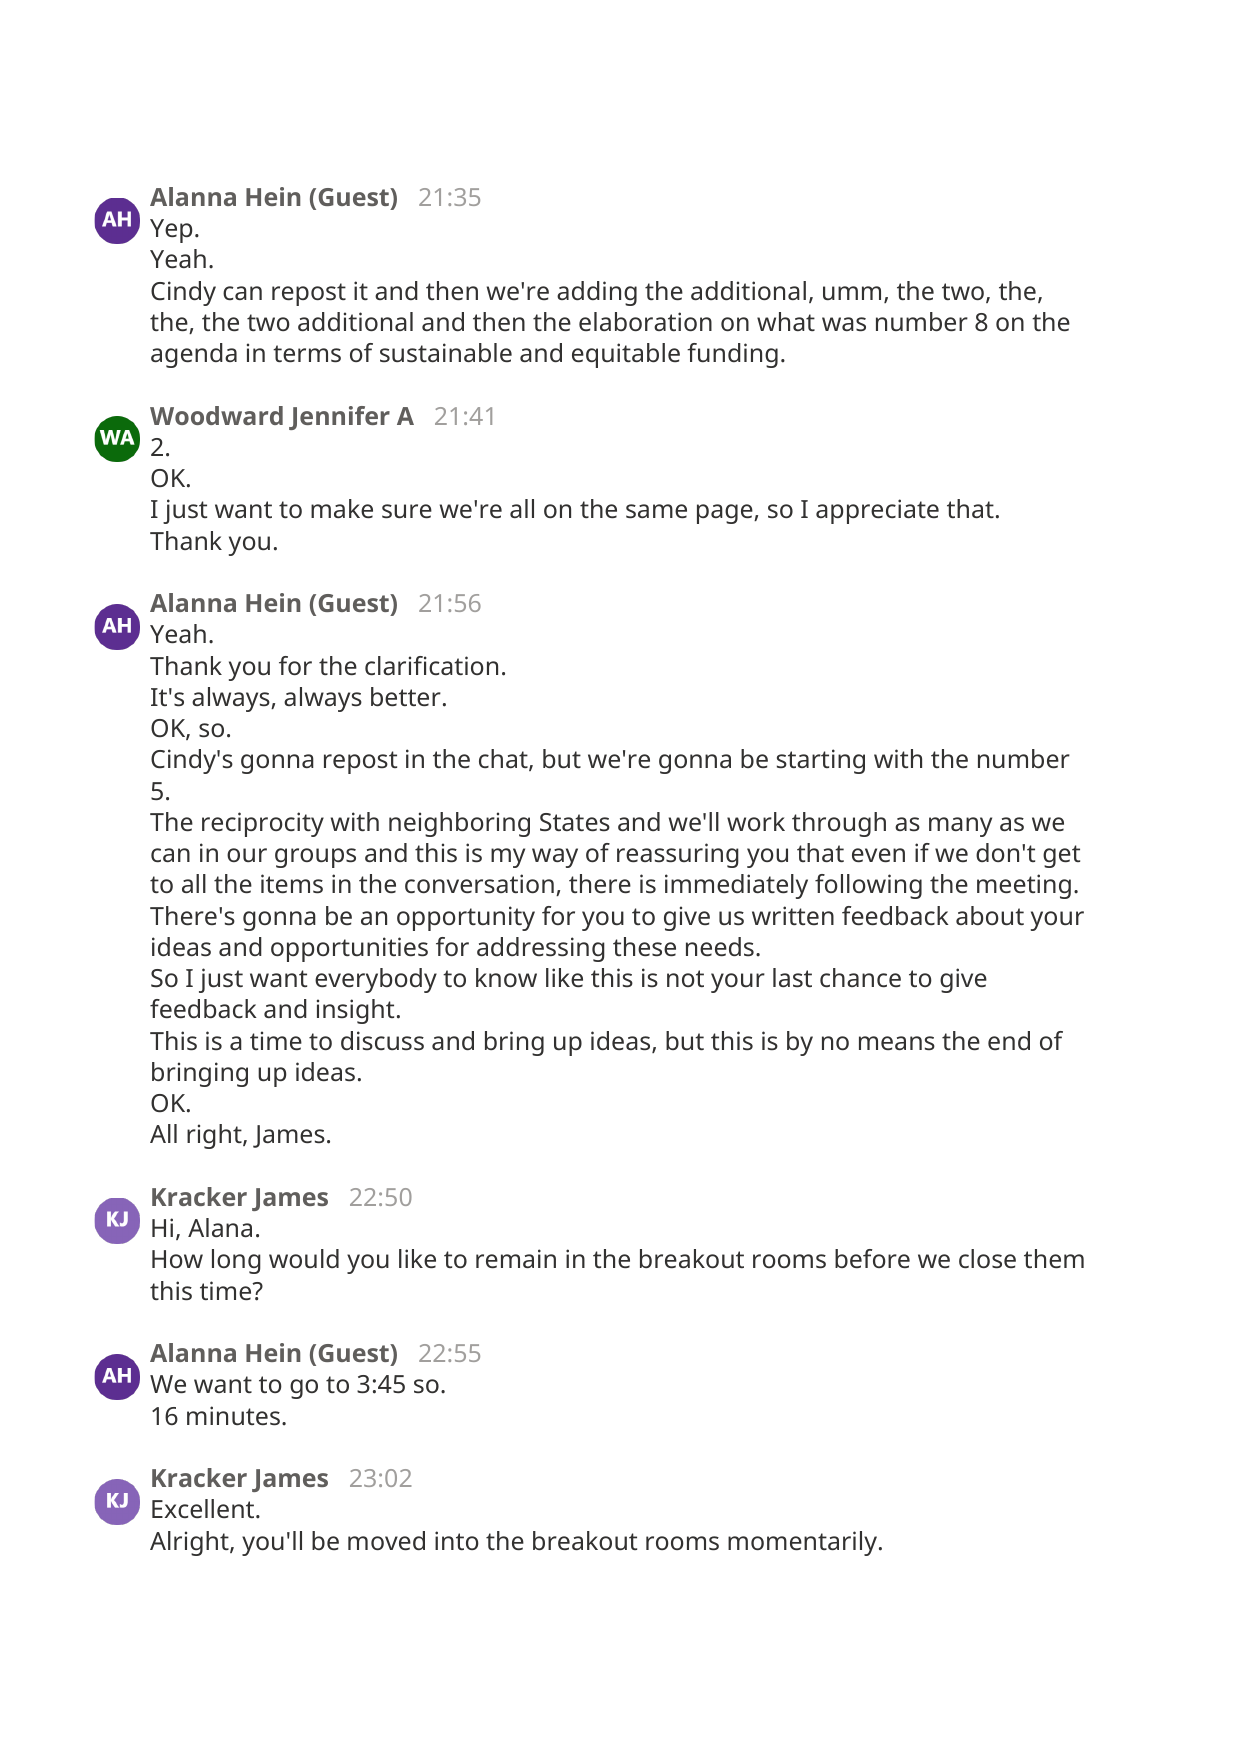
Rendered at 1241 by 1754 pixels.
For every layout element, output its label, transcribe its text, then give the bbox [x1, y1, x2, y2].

text Alanna Hein (Guest) 21:35 Yep. Yeah. Cindy can repost it and then we're adding the additional, umm, the two, the, the, the two additional and then the elaboration on what was number 8 on the agenda in terms of sustainable and equitable funding. [150, 150, 1090, 369]
text Alanna Hein (Guest) 22:55 We want to go to 3:45 so. 16 minutes. [150, 1306, 1090, 1431]
picture [94, 1479, 140, 1525]
picture [94, 604, 140, 650]
text Alanna Hein (Guest) 21:56 Yeah. Thank you for the clarification. It's always, always better. OK, so. Cindy's gonna repost in the chat, but we're gonna be starting with the number 5. The reciprocity with neighboring States and we'll work through as many as we can in our groups and this is my way of reassuring you that even if we don't get to all the items in the conversation, there is immediately following the meeting. There's gonna be an opportunity for you to give us written feedback about your ideas and opportunities for addressing these needs. So I just want everybody to know like this is not your last chance to give feedback and insight. This is a time to discuss and bring up ideas, but this is by no means the end of bringing up ideas. OK. All right, James. [150, 556, 1090, 1150]
text Woodward Jennifer A 21:41 2. OK. I just want to make sure we're all on the same page, so I appreciate that. Thank you. [150, 369, 1090, 556]
picture [94, 416, 140, 462]
picture [94, 1198, 140, 1244]
picture [94, 198, 140, 244]
picture [94, 1354, 140, 1400]
text Kracker James 22:50 Hi, Alana. How long would you like to remain in the breakout rooms before we close them this time? [150, 1150, 1090, 1306]
text Kracker James 23:02 Excellent. Alright, you'll be moved into the breakout rooms momentarily. [150, 1431, 1090, 1556]
